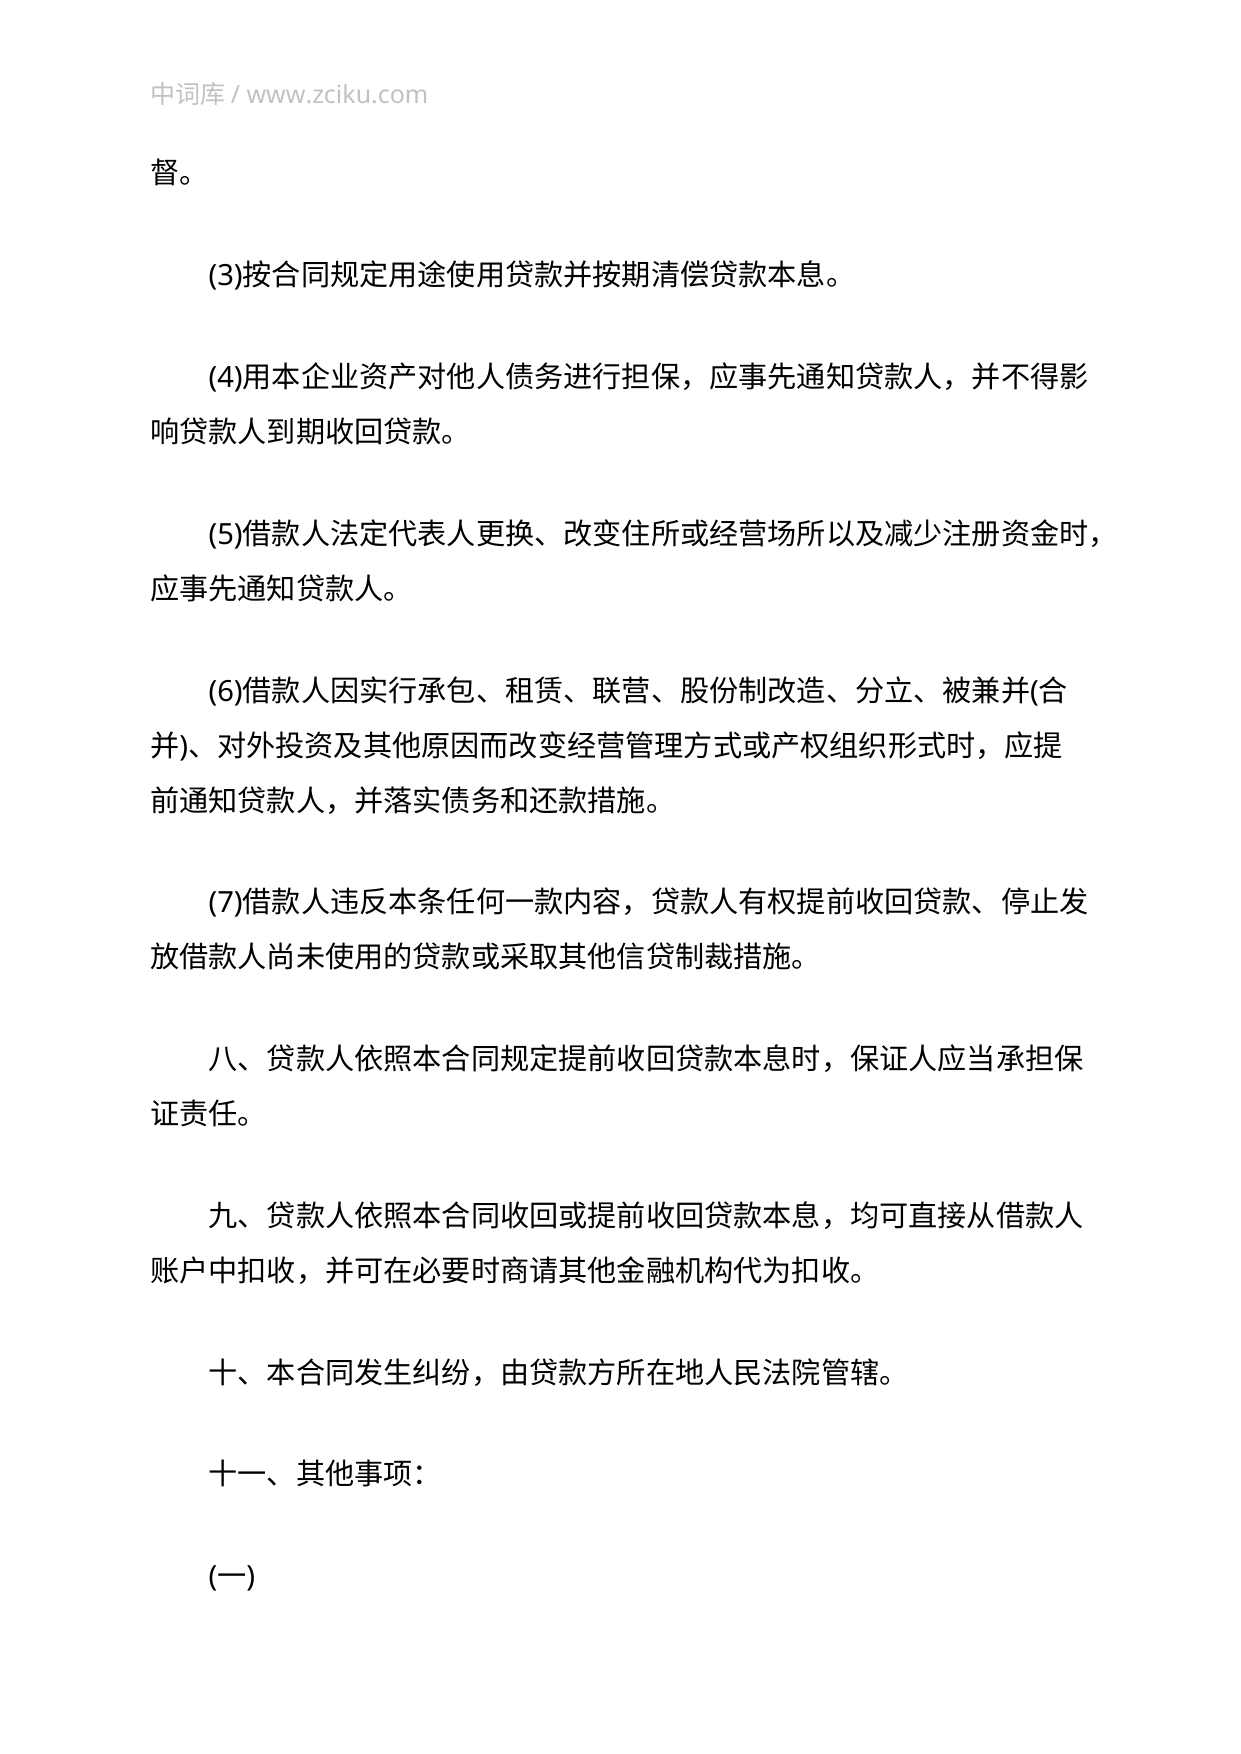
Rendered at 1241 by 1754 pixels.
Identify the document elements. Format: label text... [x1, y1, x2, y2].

text (一) [150, 1553, 1090, 1595]
text (7)借款人违反本条任何一款内容，贷款人有权提前收回贷款、停止发放借款人尚未使用的贷款或采取其他信贷制裁措施。 [150, 879, 1090, 976]
text 十一、其他事项： [150, 1451, 1090, 1493]
text (3)按合同规定用途使用贷款并按期清偿贷款本息。 [150, 252, 1090, 294]
text (6)借款人因实行承包、租赁、联营、股份制改造、分立、被兼并(合并)、对外投资及其他原因而改变经营管理方式或产权组织形式时，应提前通知贷款人，并落实债务和还款措施。 [150, 667, 1090, 819]
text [150, 150, 1090, 192]
text 十、本合同发生纠纷，由贷款方所在地人民法院管辖。 [150, 1349, 1090, 1391]
text (5)借款人法定代表人更换、改变住所或经营场所以及减少注册资金时，应事先通知贷款人。 [150, 511, 1090, 608]
text 九、贷款人依照本合同收回或提前收回贷款本息，均可直接从借款人账户中扣收，并可在必要时商请其他金融机构代为扣收。 [150, 1192, 1090, 1290]
text (4)用本企业资产对他人债务进行担保，应事先通知贷款人，并不得影响贷款人到期收回贷款。 [150, 354, 1090, 451]
text 八、贷款人依照本合同规定提前收回贷款本息时，保证人应当承担保证责任。 [150, 1036, 1090, 1133]
